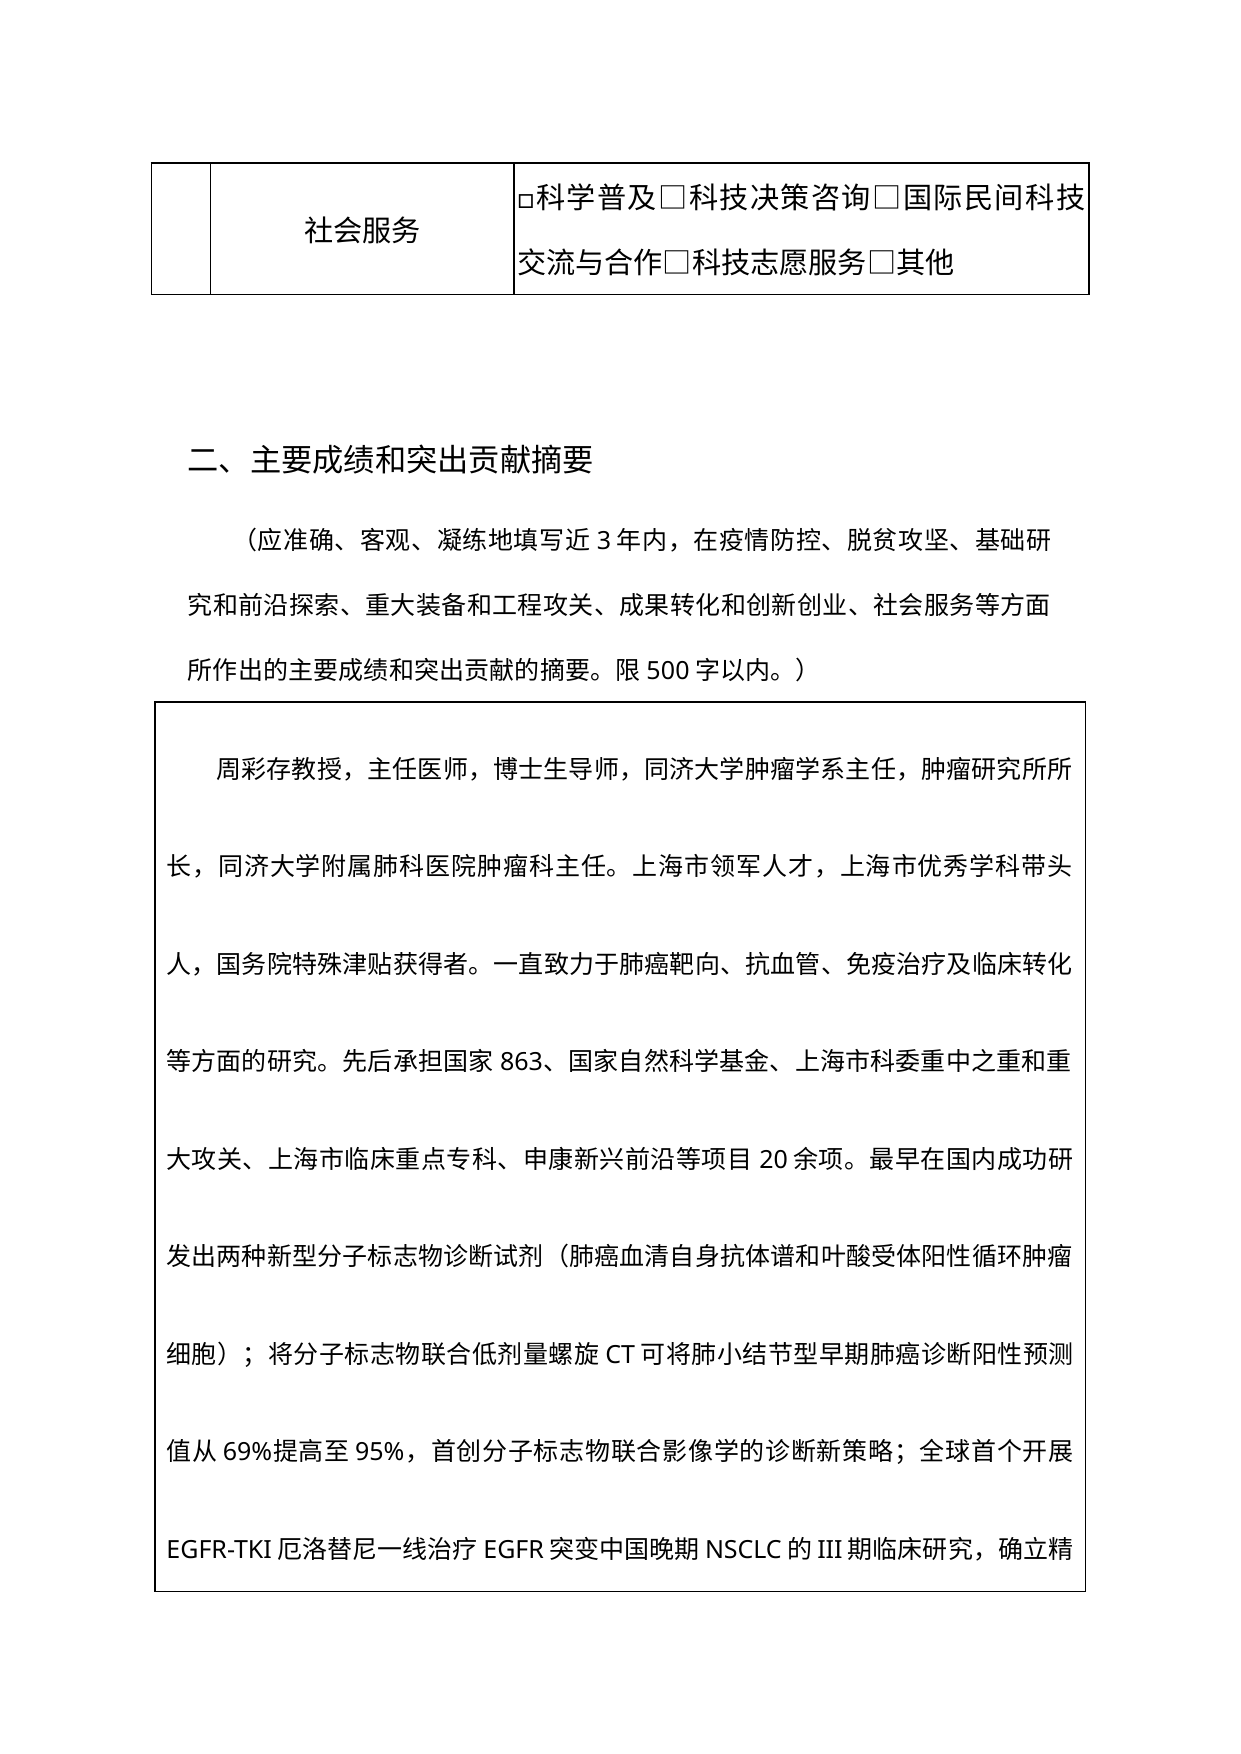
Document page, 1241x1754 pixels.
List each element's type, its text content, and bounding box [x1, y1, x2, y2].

text 二、主要成绩和突出贡献摘要 [187, 425, 1053, 490]
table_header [156, 703, 1085, 1591]
table_cell 社会服务 [211, 164, 513, 293]
text （应准确、客观、凝练地填写近3年内，在疫情防控、脱贫攻坚、基础研究和前沿探索、重大装备和工程攻关、成果转化和创新创业、社会服务等方面所作出的主要成绩和突出贡献的摘要。限500字以内。） [187, 506, 1053, 701]
table_cell □科学普及□科技决策咨询□国际民间科技交流与合作□科技志愿服务□其他 [515, 164, 1088, 293]
